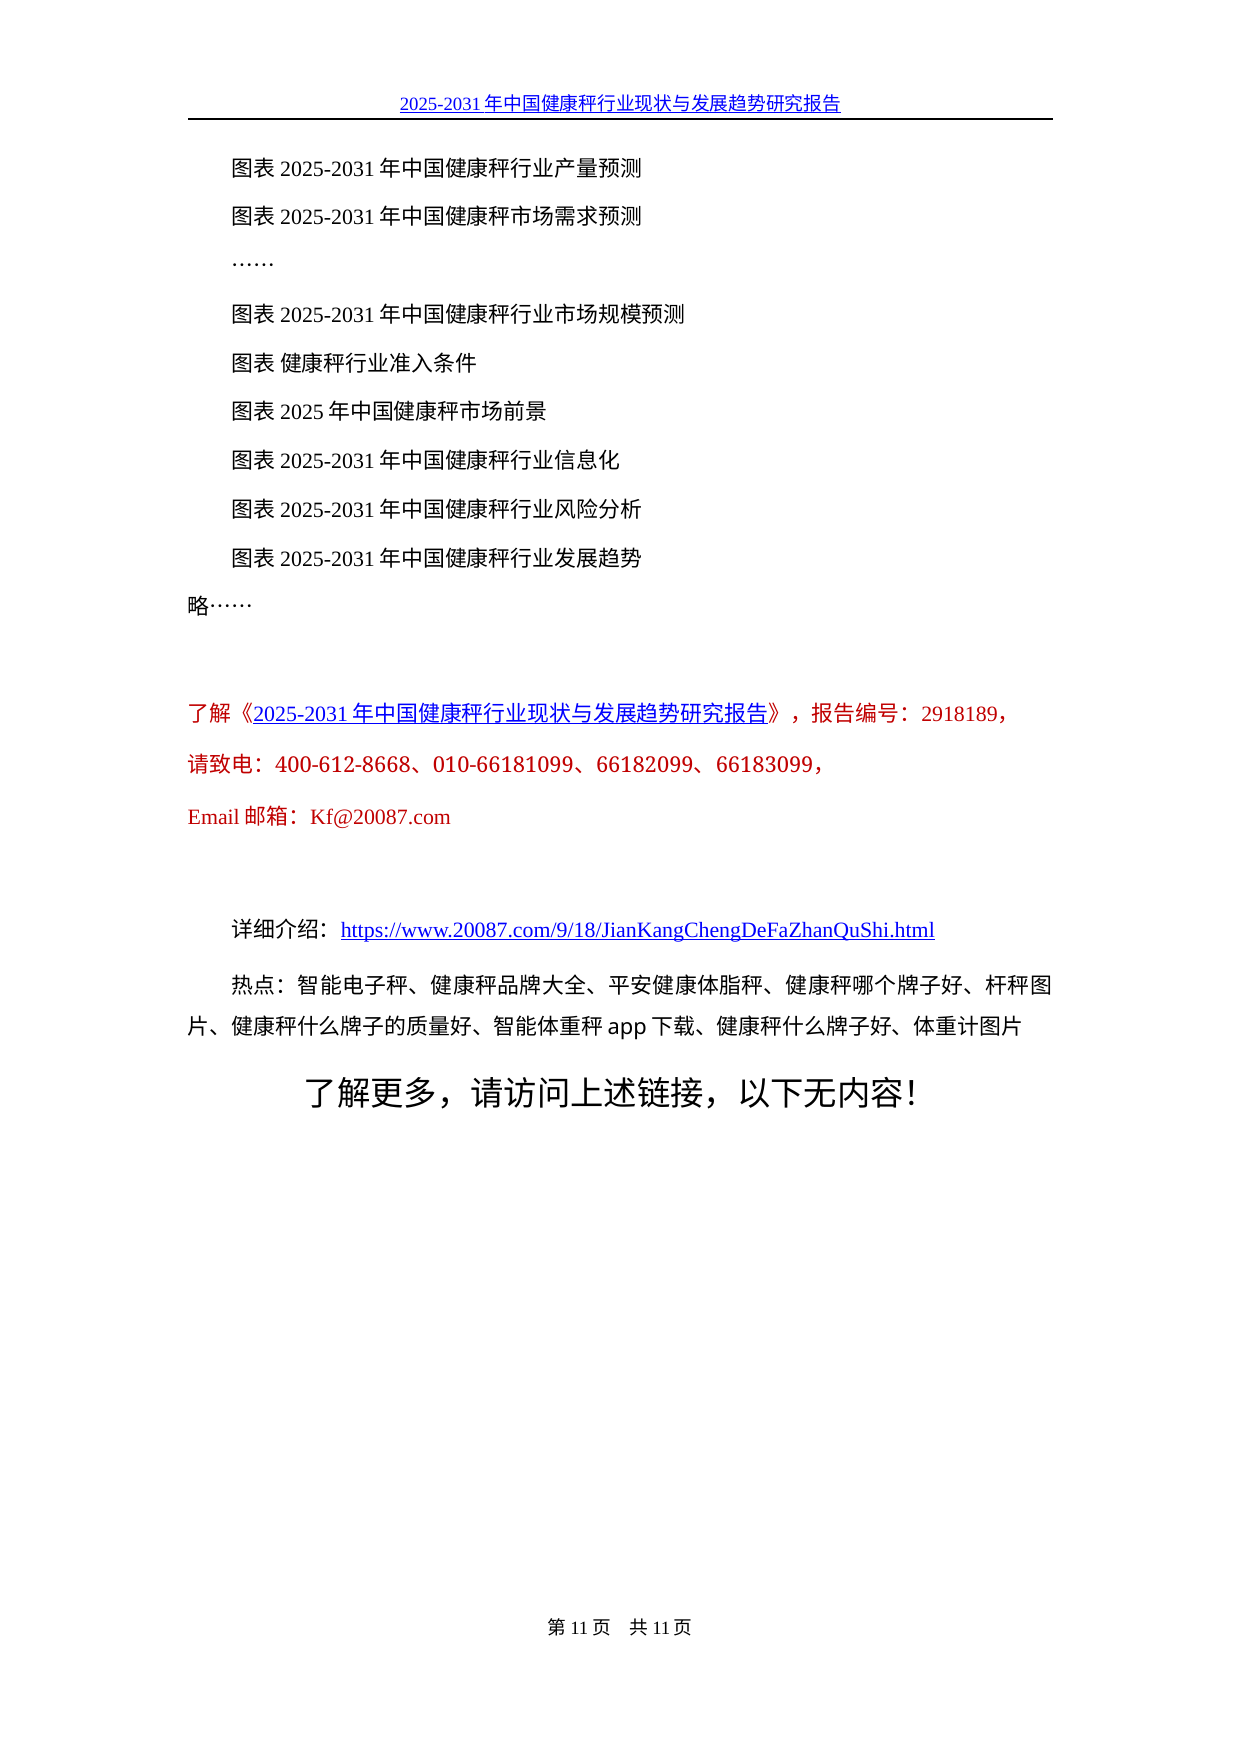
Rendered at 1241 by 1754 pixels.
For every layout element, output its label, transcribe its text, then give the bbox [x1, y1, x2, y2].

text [187, 150, 1053, 621]
text Email邮箱：Kf@20087.com [187, 798, 1053, 831]
text 了解《2025-2031年中国健康秤行业现状与发展趋势研究报告》，报告编号：2918189， [187, 695, 1053, 728]
text 详细介绍：https://www.20087.com/9/18/JianKangChengDeFaZhanQuShi.html [187, 911, 1053, 944]
title 了解更多，请访问上述链接，以下无内容！ [187, 1059, 1053, 1124]
text 热点：智能电子秤、健康秤品牌大全、平安健康体脂秤、健康秤哪个牌子好、杆秤图片、健康秤什么牌子的质量好、智能体重秤app下载、健康秤什么牌子好、体重计图片 [187, 968, 1053, 1041]
text 请致电：400-612-8668、010-66181099、66182099、66183099， [187, 747, 1053, 779]
